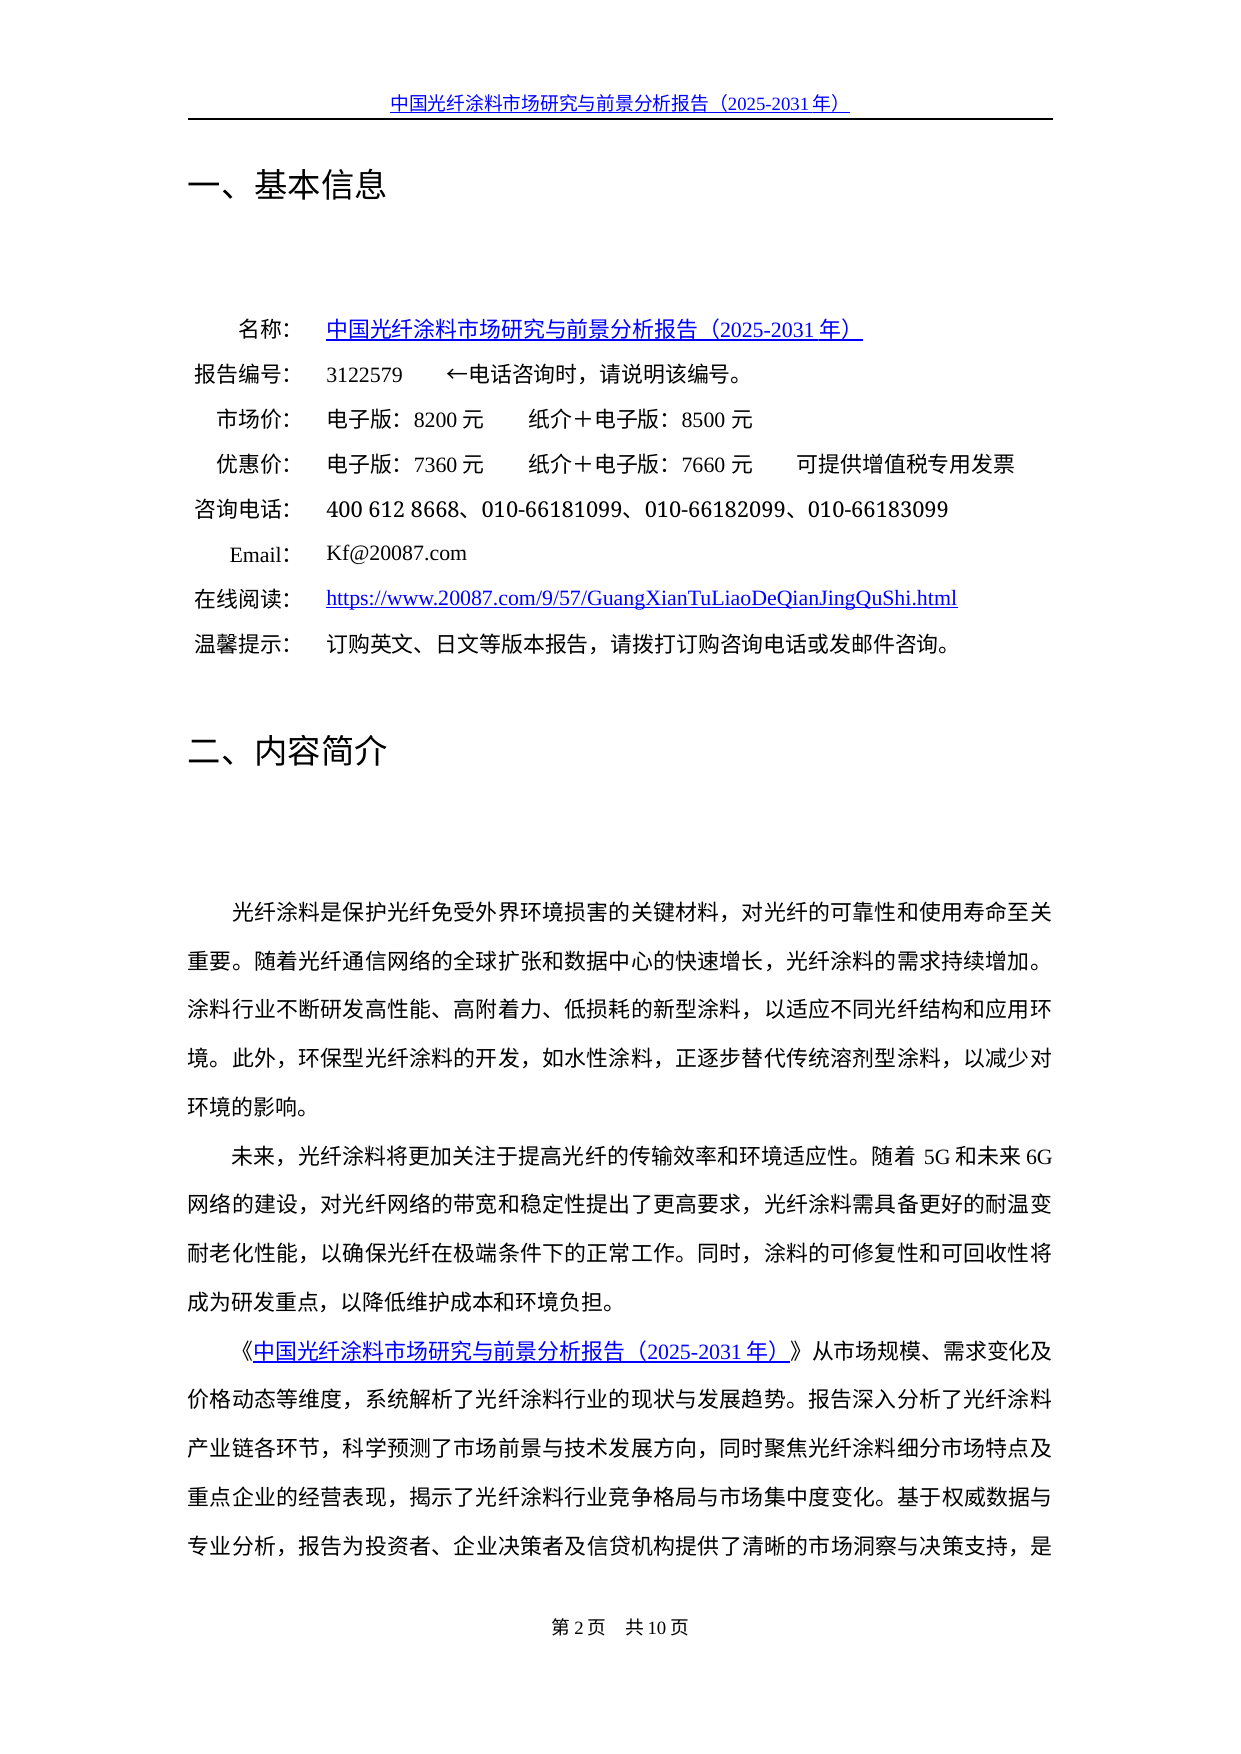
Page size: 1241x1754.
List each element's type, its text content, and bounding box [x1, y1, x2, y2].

table_cell 电子版：7360 元 纸介＋电子版：7660 元 可提供增值税专用发票 [315, 447, 1073, 492]
table_cell [315, 582, 1073, 627]
table_cell 市场价： [167, 402, 315, 447]
table_cell 优惠价： [167, 447, 315, 492]
table_cell Kf@20087.com [315, 537, 1073, 582]
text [187, 894, 1053, 1561]
title 一、基本信息 [187, 150, 1053, 215]
table_cell 电子版：8200 元 纸介＋电子版：8500 元 [315, 402, 1073, 447]
table_cell 咨询电话： [167, 492, 315, 537]
table_cell Email： [167, 537, 315, 582]
table_cell 订购英文、日文等版本报告，请拨打订购咨询电话或发邮件咨询。 [315, 627, 1073, 672]
table_cell 报告编号： [167, 357, 315, 402]
table_header 名称： [167, 312, 315, 357]
table_cell 在线阅读： [167, 582, 315, 627]
table_header 中国光纤涂料市场研究与前景分析报告（2025-2031年） [315, 312, 1073, 357]
title 二、内容简介 [187, 717, 1053, 782]
table_cell 400 612 8668、010-66181099、010-66182099、010-66183099 [315, 492, 1073, 537]
table_cell 3122579 ←电话咨询时，请说明该编号。 [315, 357, 1073, 402]
table_cell 温馨提示： [167, 627, 315, 672]
